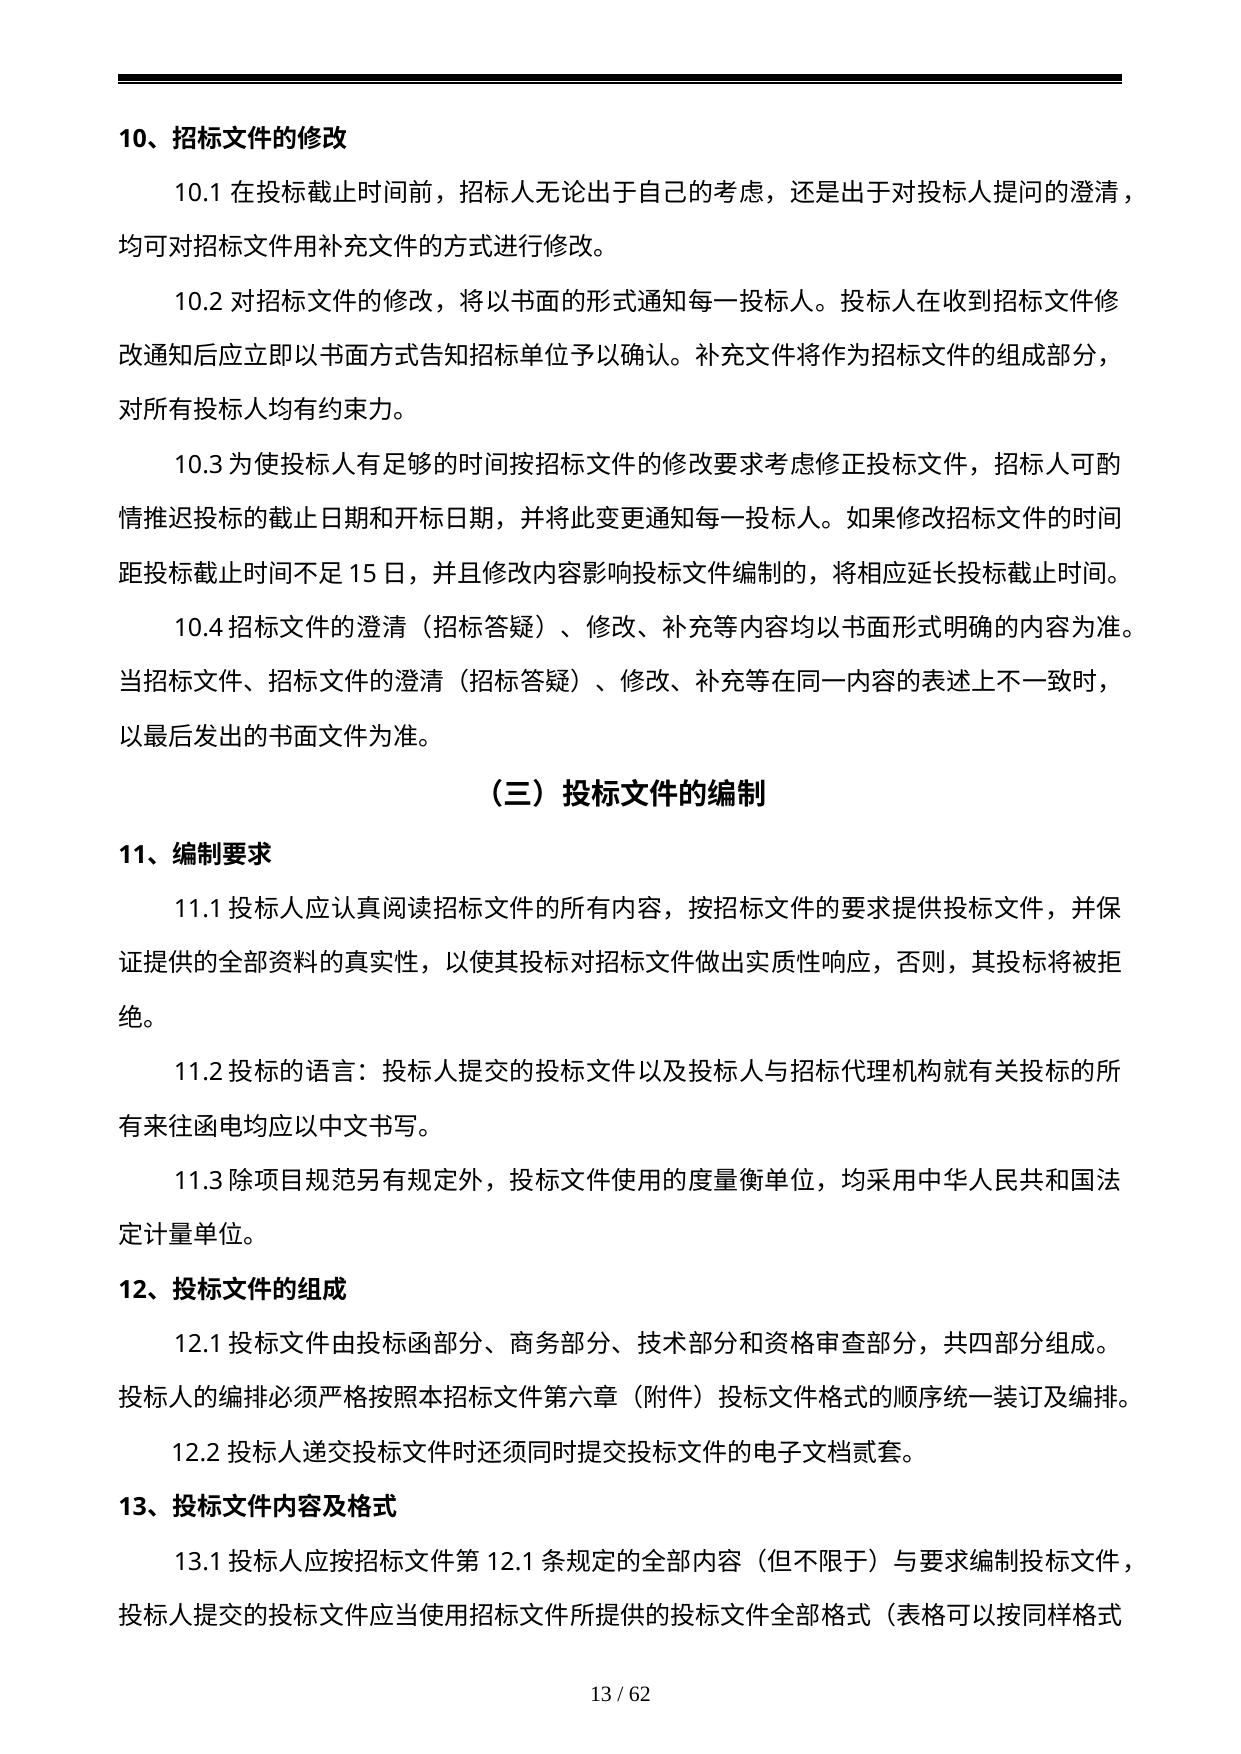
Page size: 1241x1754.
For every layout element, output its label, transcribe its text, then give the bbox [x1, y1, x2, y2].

subtitle 11、编制要求 [118, 834, 1122, 870]
text 10.1 在投标截止时间前，招标人无论出于自己的考虑，还是出于对投标人提问的澄清，均可对招标文件用补充文件的方式进行修改。 [118, 172, 1122, 263]
text 11.1投标人应认真阅读招标文件的所有内容，按招标文件的要求提供投标文件，并保证提供的全部资料的真实性，以使其投标对招标文件做出实质性响应，否则，其投标将被拒绝。 [118, 888, 1122, 1033]
text 10.2 对招标文件的修改，将以书面的形式通知每一投标人。投标人在收到招标文件修改通知后应立即以书面方式告知招标单位予以确认。补充文件将作为招标文件的组成部分，对所有投标人均有约束力。 [118, 281, 1122, 426]
text 10.3为使投标人有足够的时间按招标文件的修改要求考虑修正投标文件，招标人可酌情推迟投标的截止日期和开标日期，并将此变更通知每一投标人。如果修改招标文件的时间距投标截止时间不足15日，并且修改内容影响投标文件编制的，将相应延长投标截止时间。 [118, 444, 1122, 589]
text 11.3除项目规范另有规定外，投标文件使用的度量衡单位，均采用中华人民共和国法定计量单位。 [118, 1160, 1122, 1251]
text 11.2投标的语言：投标人提交的投标文件以及投标人与招标代理机构就有关投标的所有来往函电均应以中文书写。 [118, 1052, 1122, 1142]
subtitle 13、投标文件内容及格式 [118, 1487, 1122, 1523]
subtitle （三）投标文件的编制 [118, 771, 1122, 813]
subtitle 12、投标文件的组成 [118, 1269, 1122, 1305]
text 12.2 投标人递交投标文件时还须同时提交投标文件的电子文档贰套。 [132, 1432, 1122, 1468]
text 10.4招标文件的澄清（招标答疑）、修改、补充等内容均以书面形式明确的内容为准。当招标文件、招标文件的澄清（招标答疑）、修改、补充等在同一内容的表述上不一致时，以最后发出的书面文件为准。 [118, 607, 1122, 752]
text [118, 1541, 1122, 1632]
text 12.1投标文件由投标函部分、商务部分、技术部分和资格审查部分，共四部分组成。投标人的编排必须严格按照本招标文件第六章（附件）投标文件格式的顺序统一装订及编排。 [118, 1323, 1122, 1414]
subtitle 10、招标文件的修改 [118, 118, 1122, 154]
